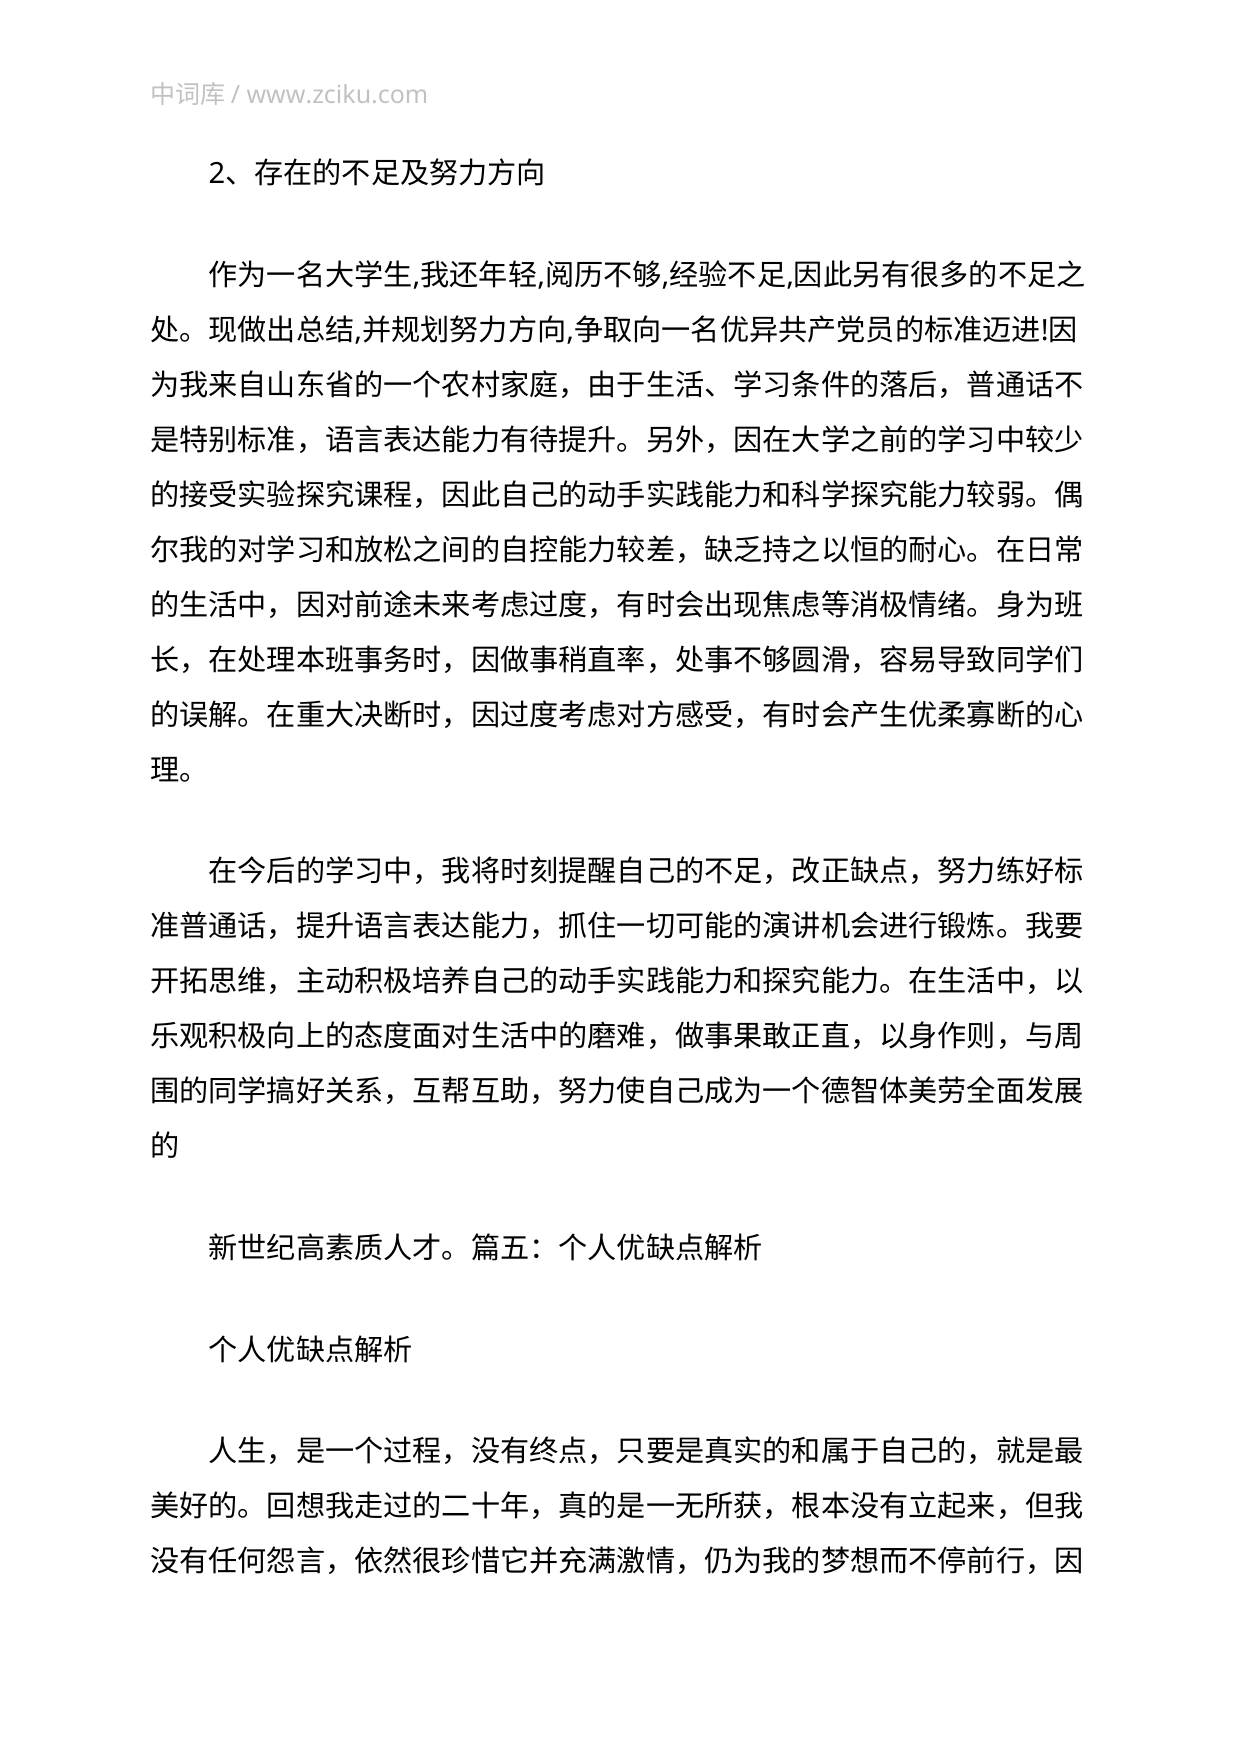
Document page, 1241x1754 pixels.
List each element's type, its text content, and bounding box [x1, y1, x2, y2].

text 个人优缺点解析 [150, 1326, 1090, 1368]
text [150, 1428, 1090, 1580]
text 新世纪高素质人才。篇五：个人优缺点解析 [150, 1224, 1090, 1267]
text 2、存在的不足及努力方向 [150, 150, 1090, 192]
text 在今后的学习中，我将时刻提醒自己的不足，改正缺点，努力练好标准普通话，提升语言表达能力，抓住一切可能的演讲机会进行锻炼。我要开拓思维，主动积极培养自己的动手实践能力和探究能力。在生活中，以乐观积极向上的态度面对生活中的磨难，做事果敢正直，以身作则，与周围的同学搞好关系，互帮互助，努力使自己成为一个德智体美劳全面发展的 [150, 848, 1090, 1165]
text 作为一名大学生,我还年轻,阅历不够,经验不足,因此另有很多的不足之处。现做出总结,并规划努力方向,争取向一名优异共产党员的标准迈进!因为我来自山东省的一个农村家庭，由于生活、学习条件的落后，普通话不是特别标准，语言表达能力有待提升。另外，因在大学之前的学习中较少的接受实验探究课程，因此自己的动手实践能力和科学探究能力较弱。偶尔我的对学习和放松之间的自控能力较差，缺乏持之以恒的耐心。在日常的生活中，因对前途未来考虑过度，有时会出现焦虑等消极情绪。身为班长，在处理本班事务时，因做事稍直率，处事不够圆滑，容易导致同学们的误解。在重大决断时，因过度考虑对方感受，有时会产生优柔寡断的心理。 [150, 252, 1090, 788]
